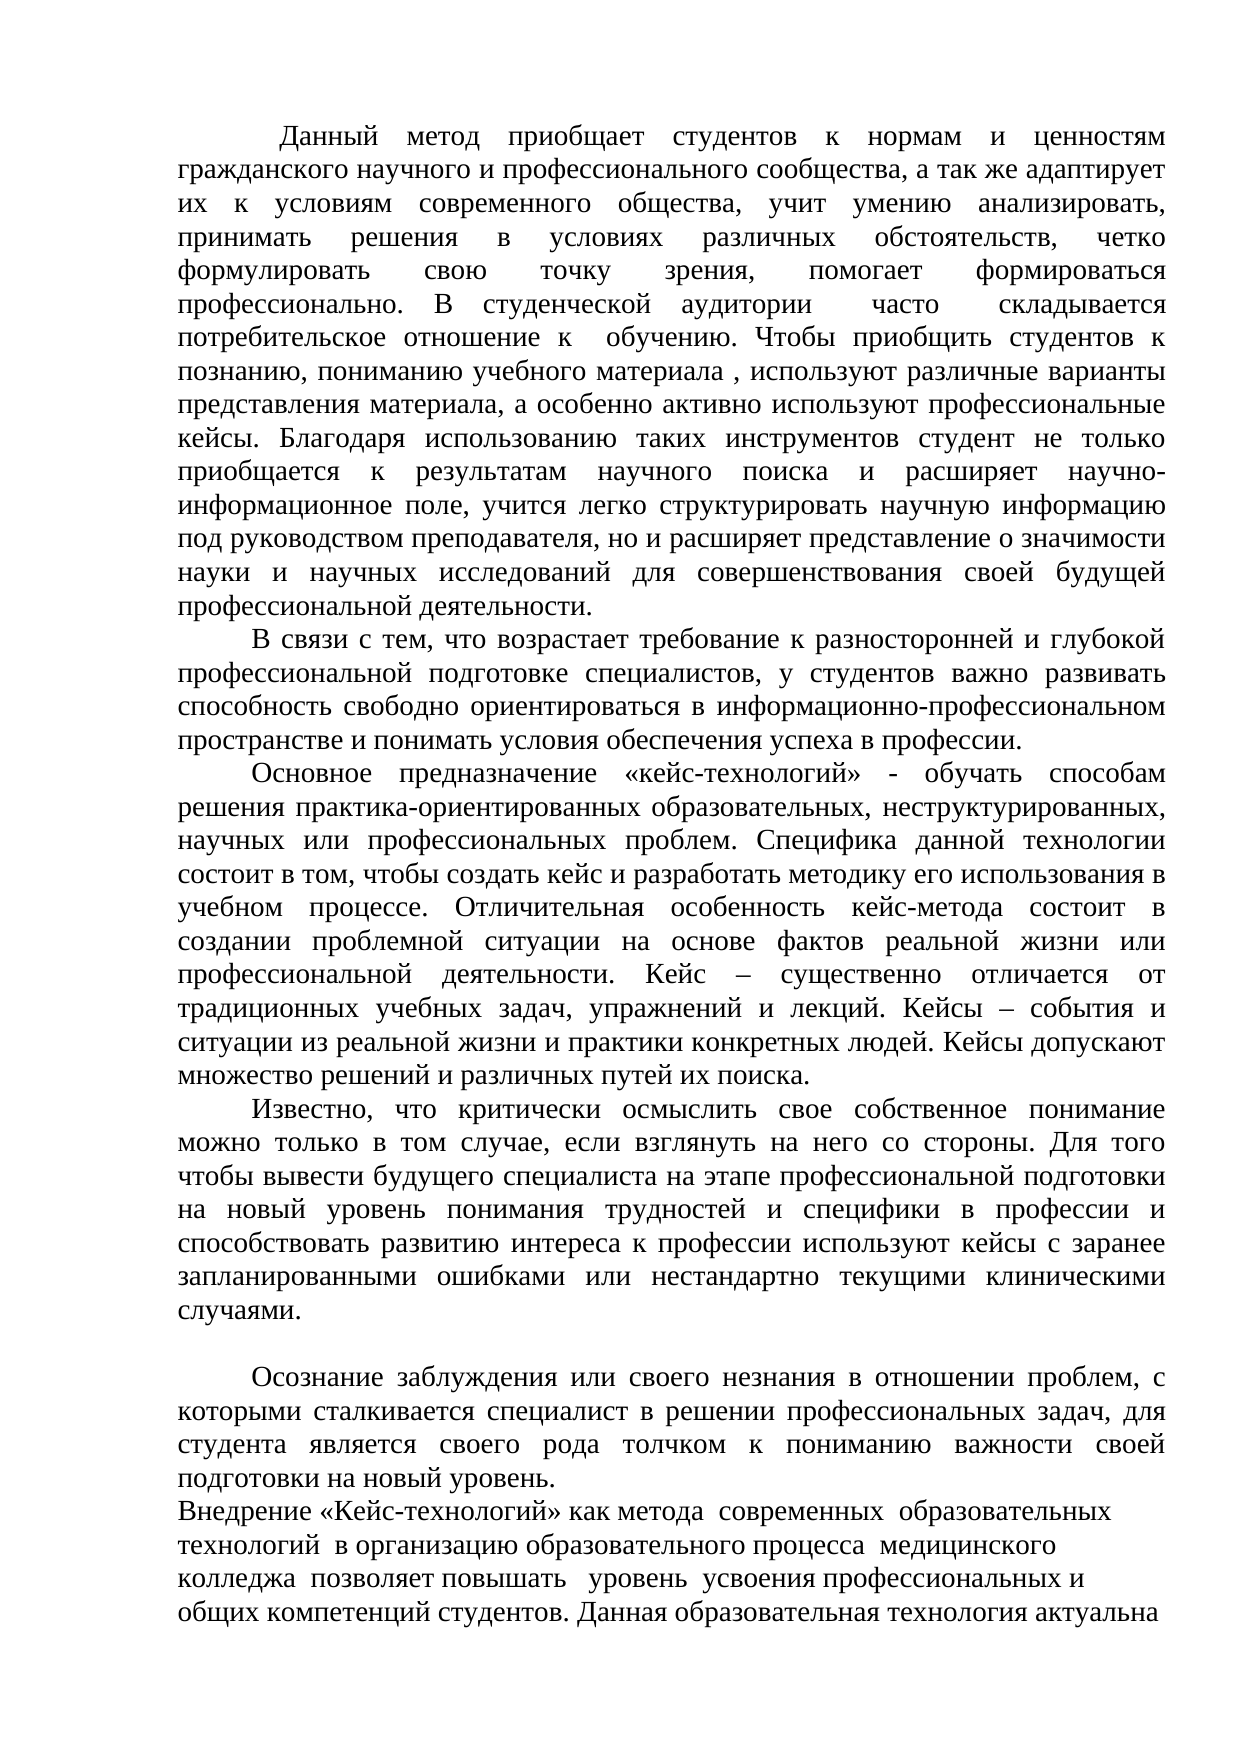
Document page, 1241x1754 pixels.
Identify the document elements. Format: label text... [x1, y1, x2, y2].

text Известно, что критически осмыслить свое собственное понимание можно только в том случае, если взглянуть на него со стороны. Для того чтобы вывести будущего специалиста на этапе профессиональной подготовки на новый уровень понимания трудностей и специфики в профессии и способствовать развитию интереса к профессии используют кейсы с заранее запланированными ошибками или нестандартно текущими клиническими случаями. [177, 1091, 1167, 1326]
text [177, 1493, 1167, 1627]
text Данный метод приобщает студентов к нормам и ценностям гражданского научного и профессионального сообщества, а так же адаптирует их к условиям современного общества, учит умению анализировать, принимать решения в условиях различных обстоятельств, четко формулировать свою точку зрения, помогает формироваться профессионально. В студенческой аудитории часто складывается потребительское отношение к обучению. Чтобы приобщить студентов к познанию, пониманию учебного материала , используют различные варианты представления материала, а особенно активно используют профессиональные кейсы. Благодаря использованию таких инструментов студент не только приобщается к результатам научного поиска и расширяет научно-информационное поле, учится легко структурировать научную информацию под руководством преподавателя, но и расширяет представление о значимости науки и научных исследований для совершенствования своей будущей профессиональной деятельности. [177, 118, 1167, 621]
text Осознание заблуждения или своего незнания в отношении проблем, с которыми сталкивается специалист в решении профессиональных задач, для студента является своего рода толчком к пониманию важности своей подготовки на новый уровень. [177, 1359, 1167, 1493]
text Основное предназначение «кейс-технологий» - обучать способам решения практика-ориентированных образовательных, неструктурированных, научных или профессиональных проблем. Специфика данной технологии состоит в том, чтобы создать кейс и разработать методику его использования в учебном процессе. Отличительная особенность кейс-метода состоит в создании проблемной ситуации на основе фактов реальной жизни или профессиональной деятельности. Кейс – существенно отличается от традиционных учебных задач, упражнений и лекций. Кейсы – события и ситуации из реальной жизни и практики конкретных людей. Кейсы допускают множество решений и различных путей их поиска. [177, 755, 1167, 1091]
text В связи с тем, что возрастает требование к разносторонней и глубокой профессиональной подготовке специалистов, у студентов важно развивать способность свободно ориентироваться в информационно-профессиональном пространстве и понимать условия обеспечения успеха в профессии. [177, 621, 1167, 755]
